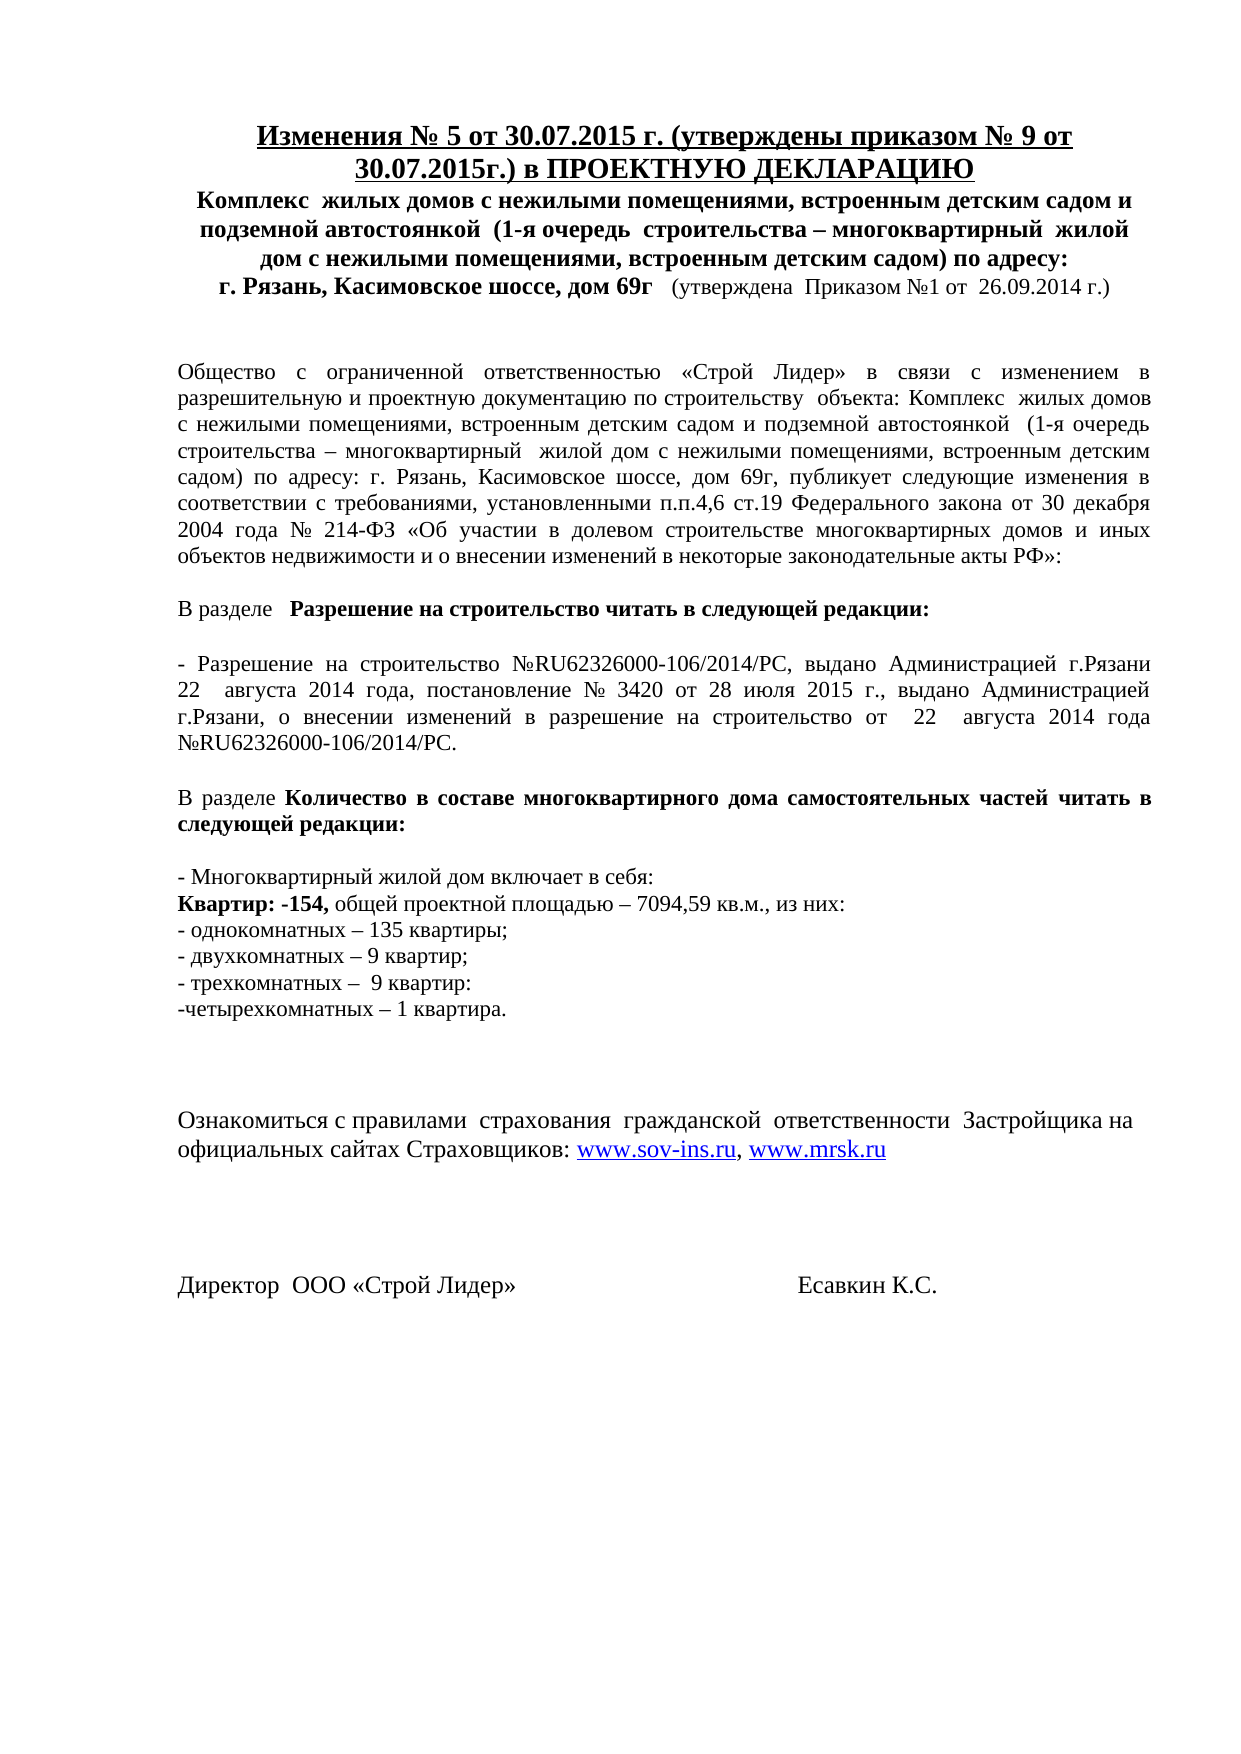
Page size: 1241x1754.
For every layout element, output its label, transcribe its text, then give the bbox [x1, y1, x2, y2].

text Комплекс жилых домов с нежилыми помещениями, встроенным детским садом и подземной автостоянкой (1-я очередь строительства – многоквартирный жилой дом с нежилыми помещениями, встроенным детским садом) по адресу: [177, 185, 1152, 271]
text -четырехкомнатных – 1 квартира. [177, 995, 1152, 1021]
text г. Рязань, Касимовское шоссе, дом 69г (утверждена Приказом №1 от 26.09.2014 г.) [177, 271, 1152, 300]
text В разделе Разрешение на строительство читать в следующей редакции: [177, 595, 1152, 621]
text - двухкомнатных – 9 квартир; [177, 942, 1152, 969]
text - трехкомнатных – 9 квартир: [177, 969, 1152, 995]
text Квартир: -154, общей проектной площадью – 7094,59 кв.м., из них: [177, 889, 1152, 916]
text В разделе Количество в составе многоквартирного дома самостоятельных частей читать в следующей редакции: [177, 784, 1152, 837]
text Ознакомиться с правилами страхования гражданской ответственности Застройщика на официальных сайтах Страховщиков: www.sov-ins.ru, www.mrsk.ru [177, 1105, 1152, 1163]
text Общество с ограниченной ответственностью «Строй Лидер» в связи с изменением в разрешительную и проектную документацию по строительству объекта: Комплекс жилых домов с нежилыми помещениями, встроенным детским садом и подземной автостоянкой (1-я очередь строительства – многоквартирный жилой дом с нежилыми помещениями, встроенным детским садом) по адресу: г. Рязань, Касимовское шоссе, дом 69г, публикует следующие изменения в соответствии с требованиями, установленными п.п.4,6 ст.19 Федерального закона от 30 декабря 2004 года № 214-ФЗ «Об участии в долевом строительстве многоквартирных домов и иных объектов недвижимости и о внесении изменений в некоторые законодательные акты РФ»: [177, 358, 1152, 568]
text - Многоквартирный жилой дом включает в себя: [177, 863, 1152, 889]
text Директор ООО «Строй Лидер» Есавкин К.С. [177, 1271, 1152, 1299]
text - Разрешение на строительство №RU62326000-106/2014/РС, выдано Администрацией г.Рязани 22 августа 2014 года, постановление № 3420 от 28 июля 2015 г., выдано Администрацией г.Рязани, о внесении изменений в разрешение на строительство от 22 августа 2014 года №RU62326000-106/2014/РС. [177, 650, 1152, 755]
text - однокомнатных – 135 квартиры; [177, 916, 1152, 942]
text Изменения № 5 от 30.07.2015 г. (утверждены приказом № 9 от 30.07.2015г.) в ПРОЕКТНУЮ ДЕКЛАРАЦИЮ [177, 118, 1152, 185]
